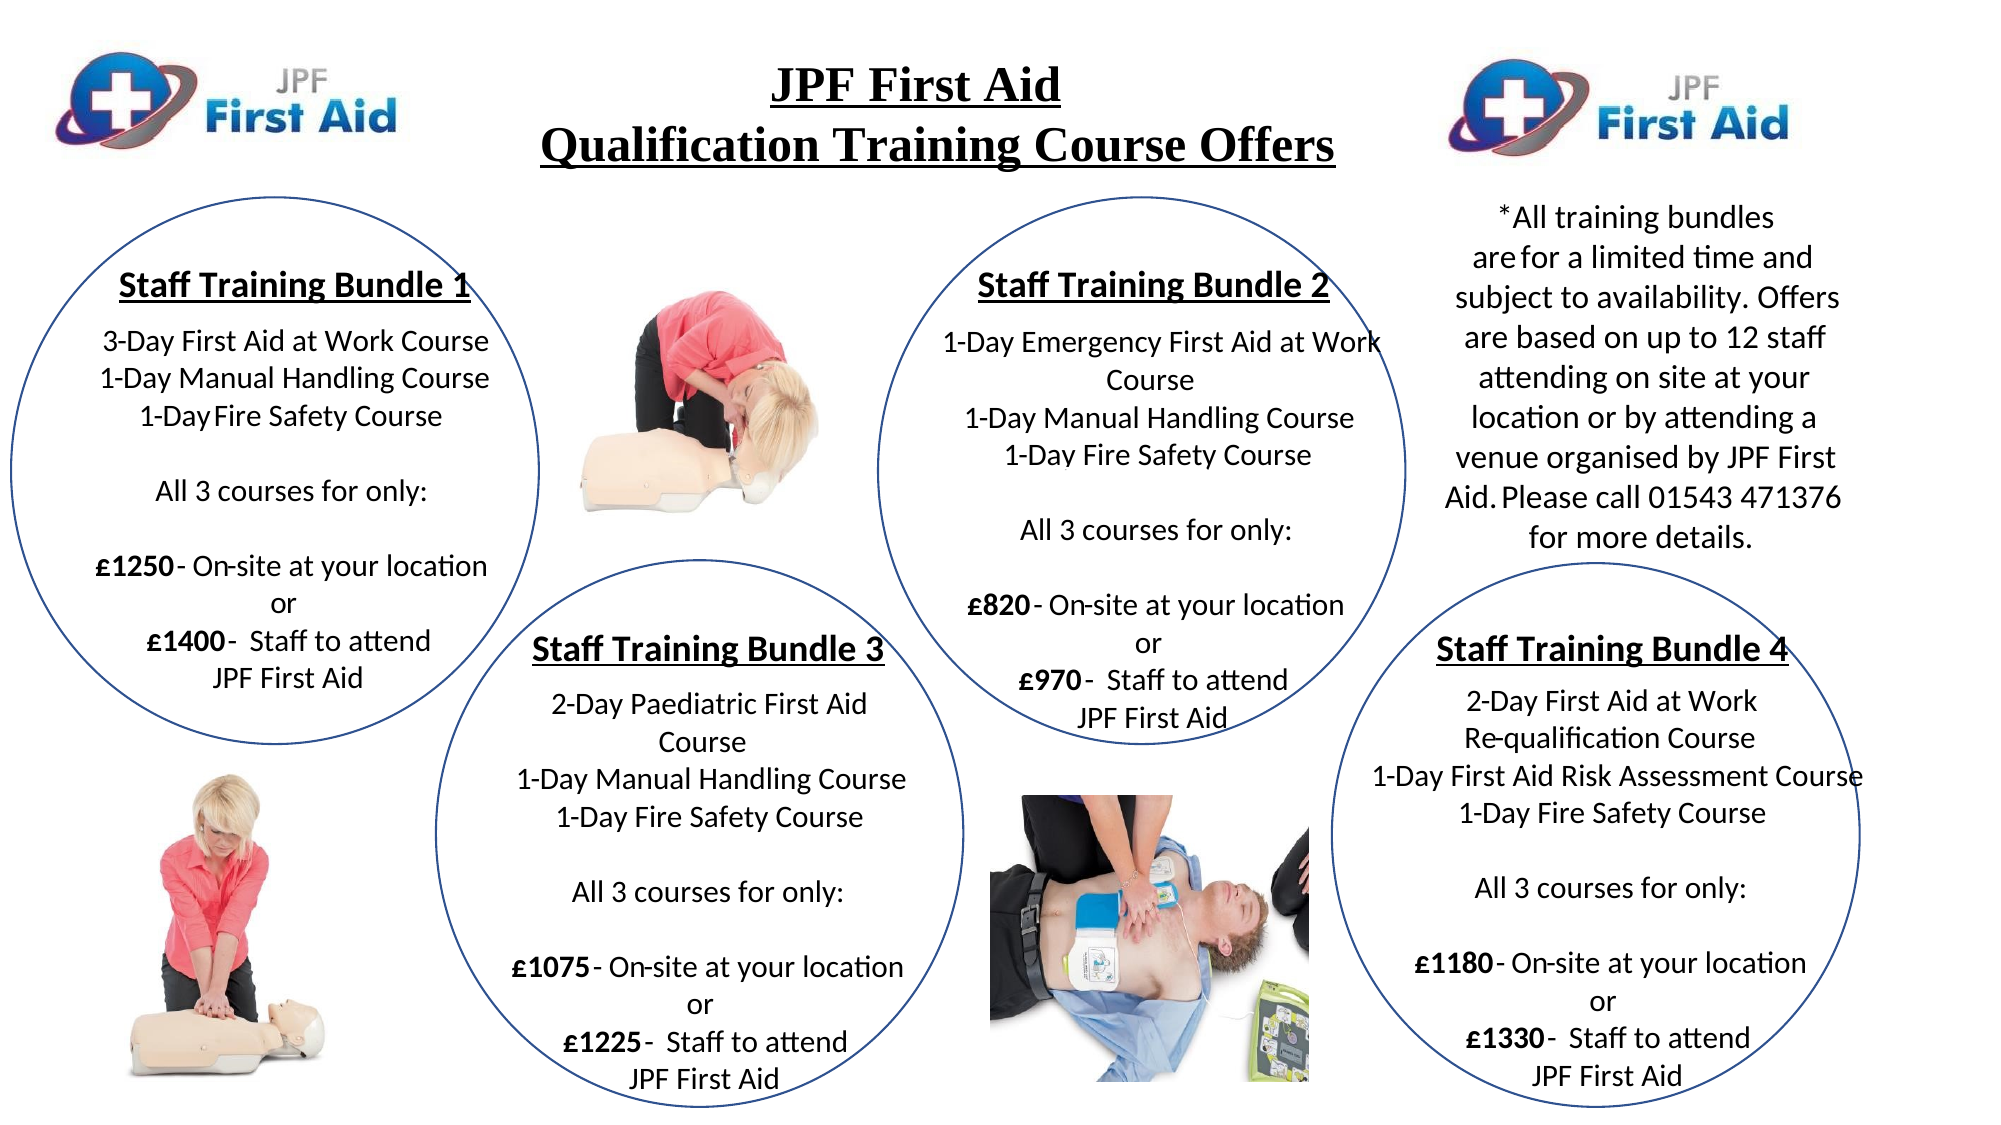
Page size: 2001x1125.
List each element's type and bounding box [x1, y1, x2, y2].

picture [90, 758, 355, 1082]
picture [1406, 14, 1829, 202]
picture [990, 795, 1309, 1082]
picture [558, 263, 862, 549]
picture [13, 7, 437, 195]
